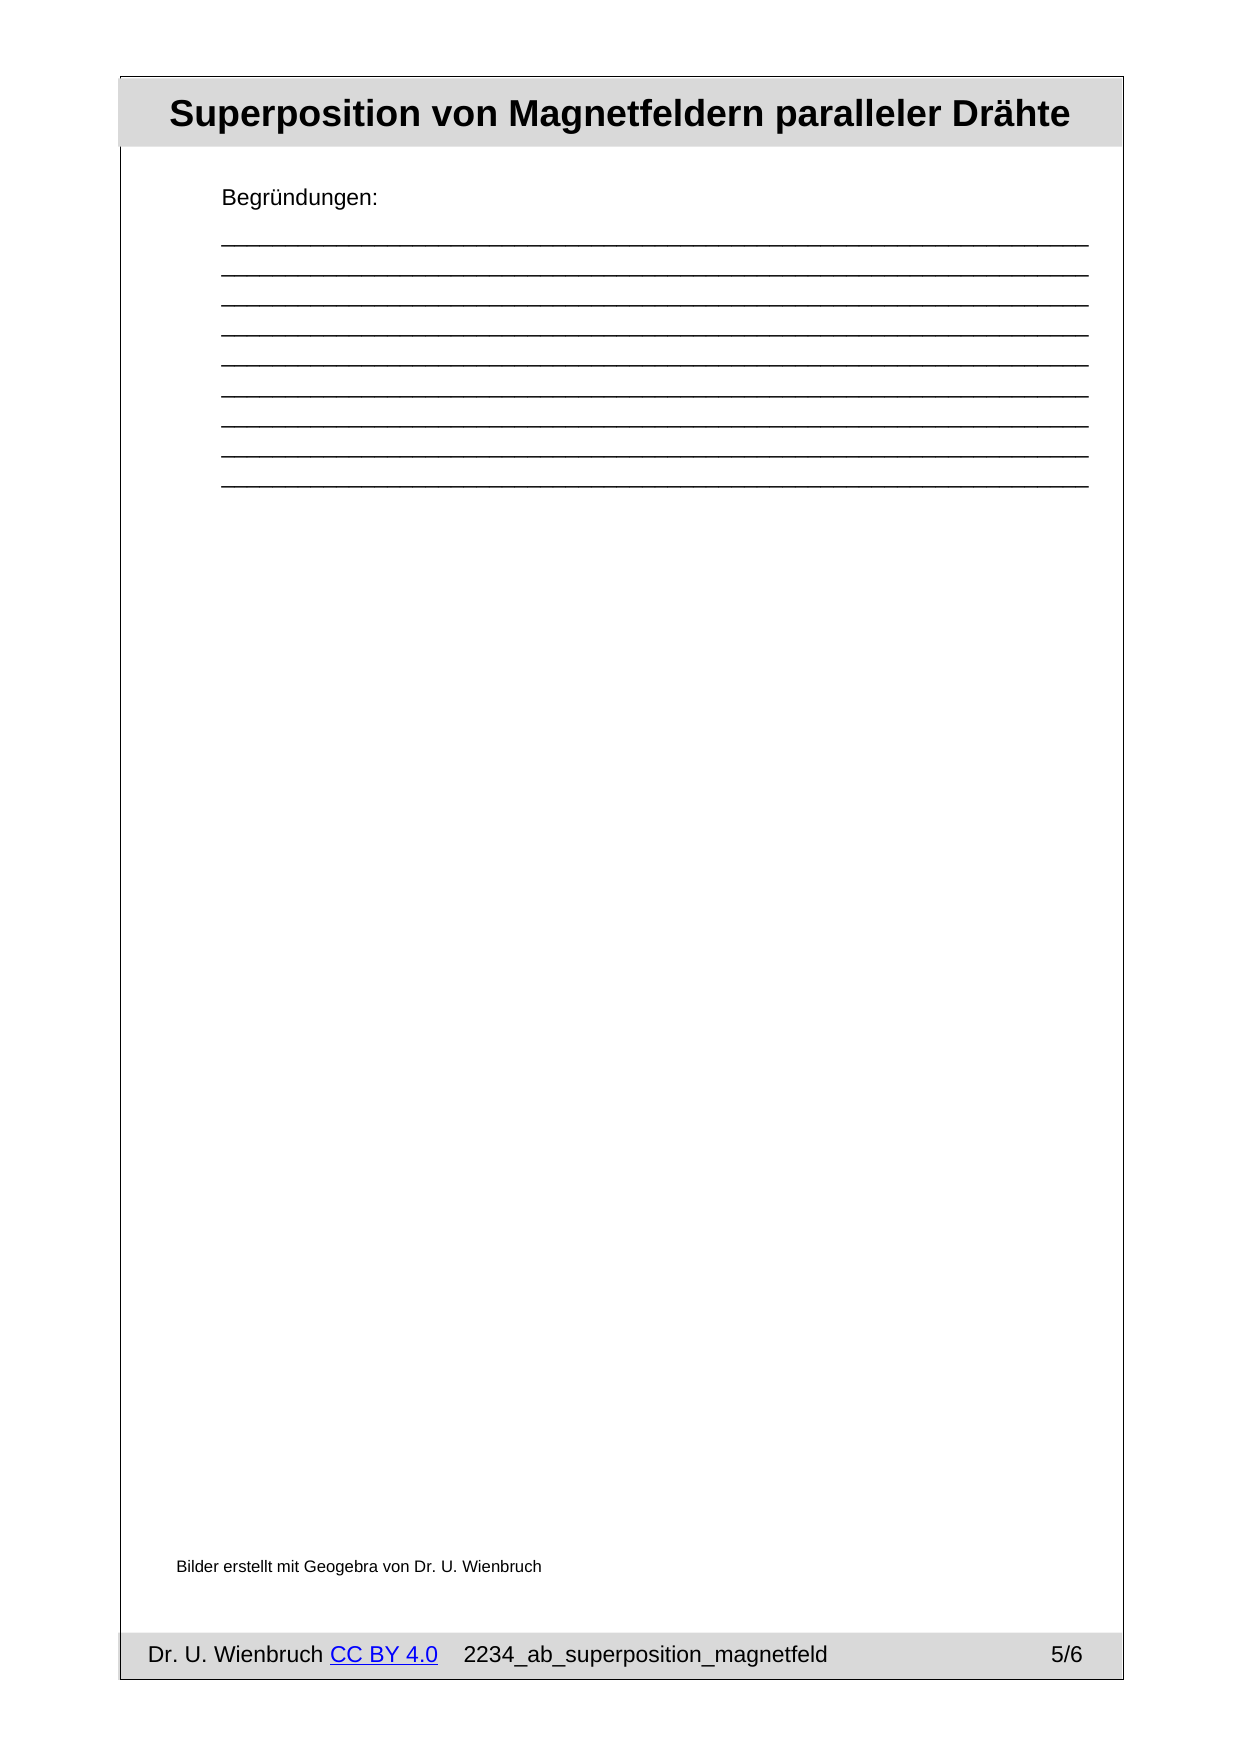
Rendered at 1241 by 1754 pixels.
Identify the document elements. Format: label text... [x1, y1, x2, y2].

list ____________________________________________________________________________________________________________________________________________________________________________________________________________________________________________________________________________________________________________________________________________________________________________________________________________________________________________________________________________________________________________________________________________________________________________________________________________________________________ [221, 221, 1093, 488]
list Begründungen: [221, 184, 1093, 210]
